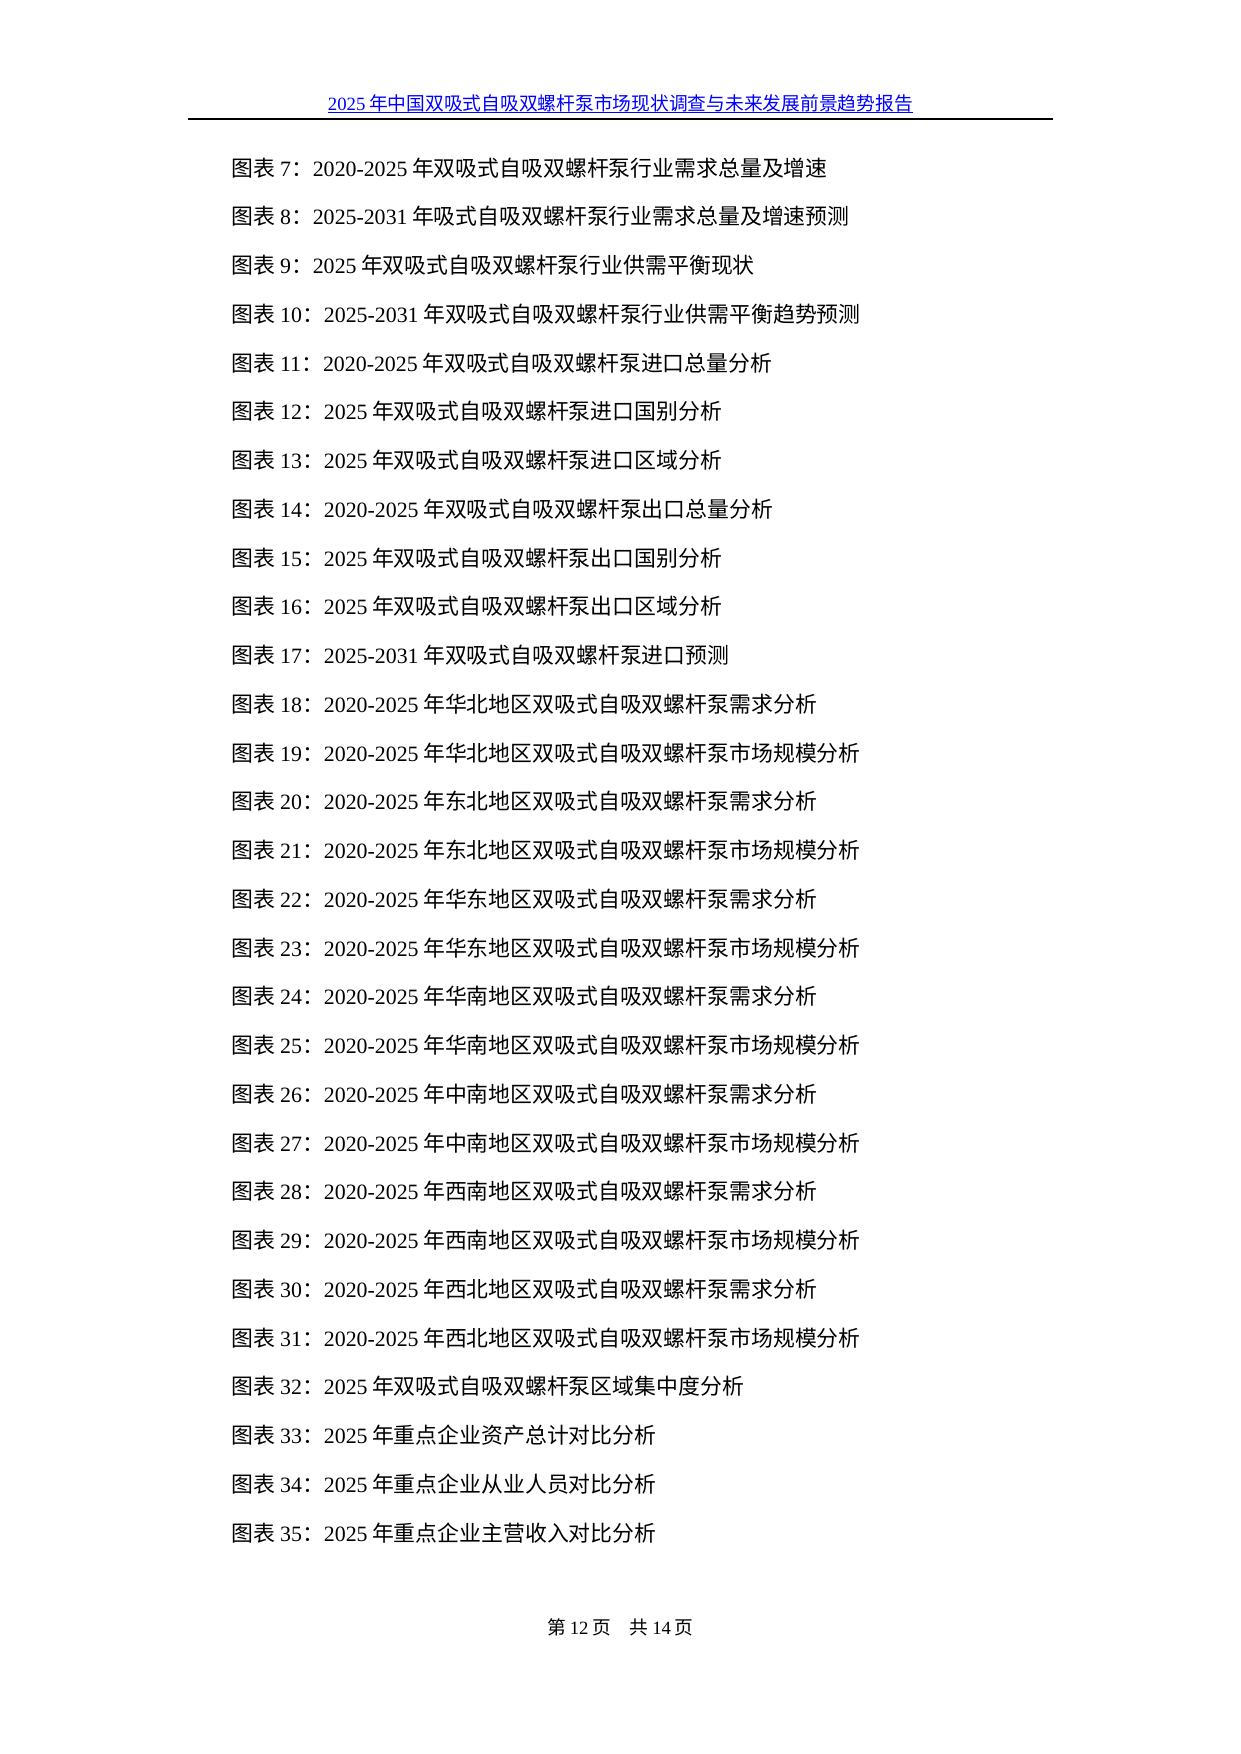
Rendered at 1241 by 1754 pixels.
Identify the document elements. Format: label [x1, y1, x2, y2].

text [187, 150, 1053, 1548]
